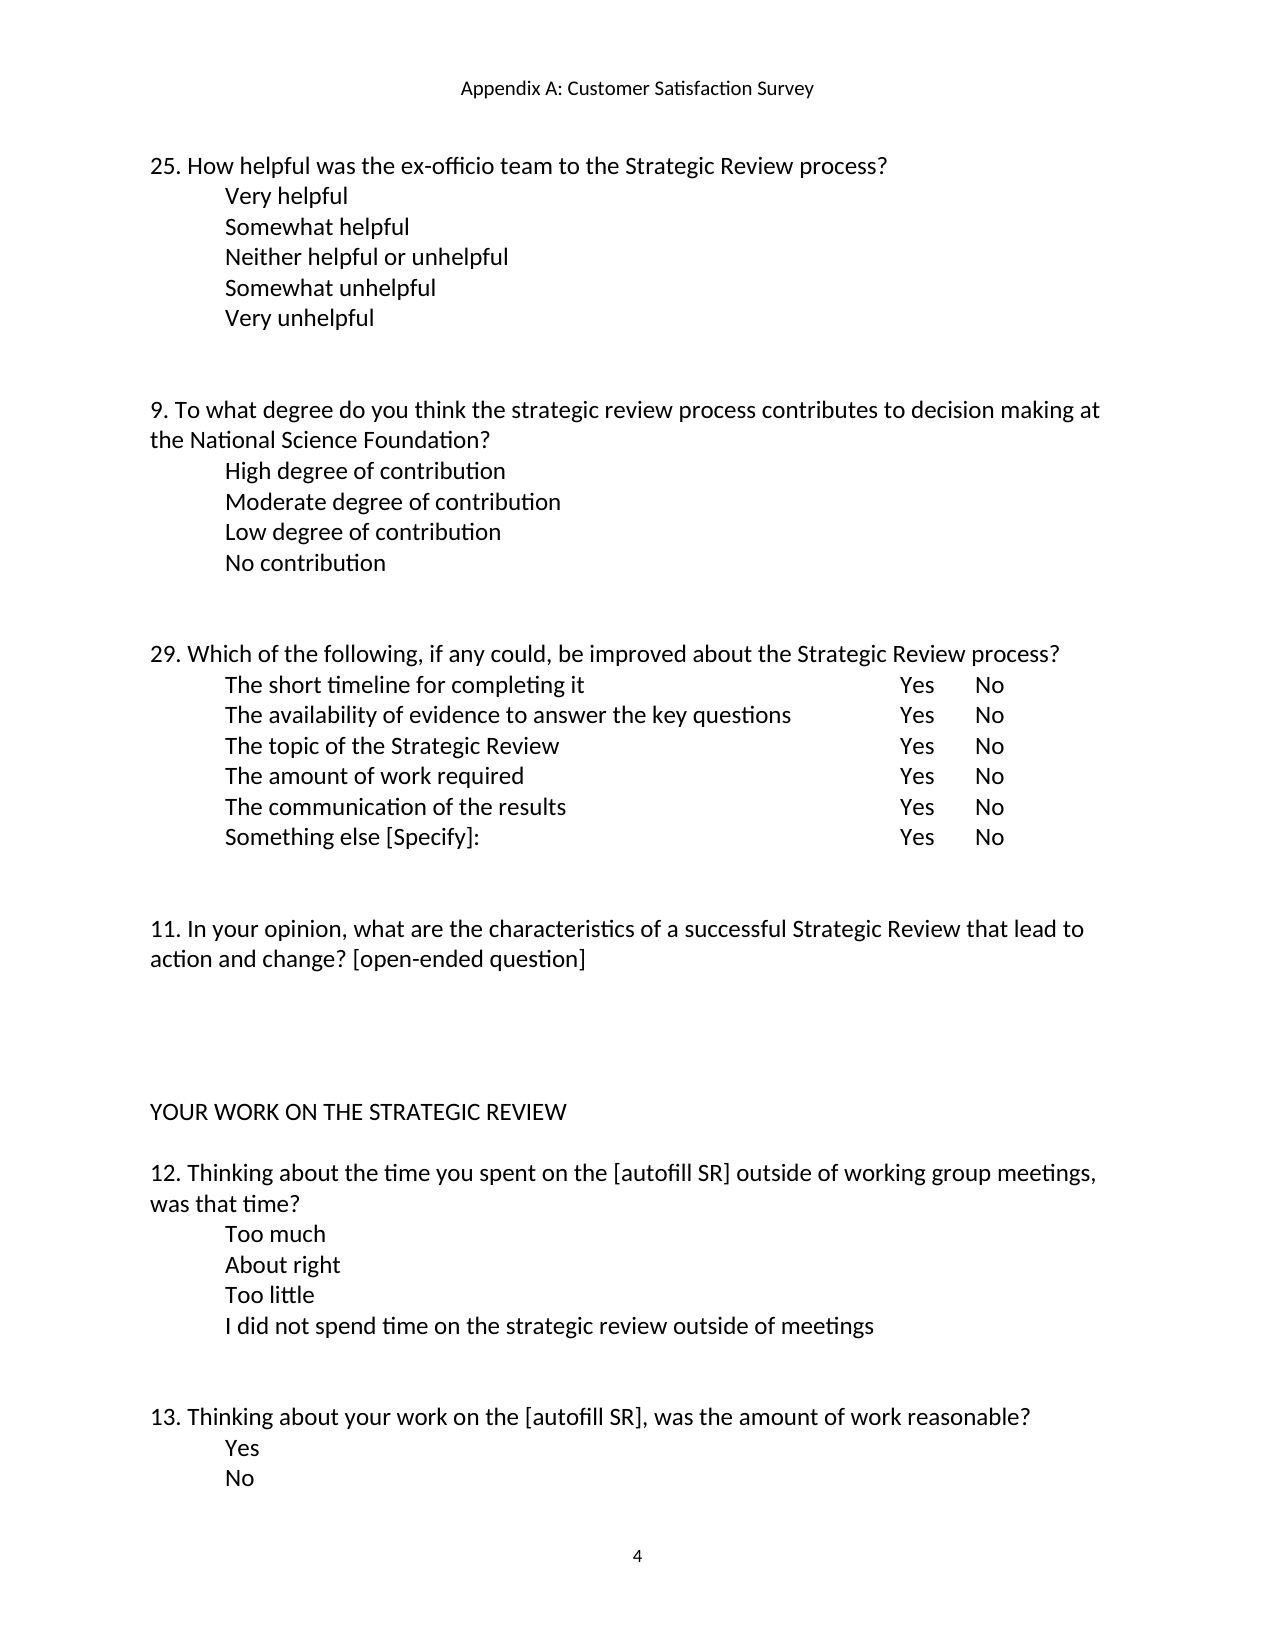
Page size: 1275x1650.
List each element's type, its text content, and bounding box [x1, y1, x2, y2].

text 13. Thinking about your work on the [autofill SR], was the amount of work reasonable? [150, 1401, 1125, 1432]
text Very unhelpful [150, 303, 1125, 333]
text 11. In your opinion, what are the characteristics of a successful Strategic Review that lead to action and change? [open-ended question] [150, 913, 1125, 974]
text About right [169, 1249, 1125, 1279]
text Too much [150, 1218, 1125, 1249]
text I did not spend time on the strategic review outside of meetings [225, 1310, 1125, 1340]
text 25. How helpful was the ex-officio team to the Strategic Review process? [150, 150, 1125, 181]
text Too little [225, 1279, 1125, 1310]
text The communication of the results Yes No [225, 791, 1125, 821]
text Something else [Specify]: Yes No [225, 821, 1125, 852]
text The amount of work required Yes No [225, 760, 1125, 791]
text No [150, 1462, 1125, 1493]
text No contribution [225, 547, 1125, 577]
text Moderate degree of contribution [225, 486, 1125, 516]
text High degree of contribution [225, 455, 1125, 486]
text 12. Thinking about the time you spent on the [autofill SR] outside of working group meetings, was that time? [150, 1157, 1125, 1218]
text Very helpful [150, 181, 1125, 211]
text Somewhat helpful [150, 211, 1125, 242]
text YOUR WORK ON THE STRATEGIC REVIEW [150, 1096, 1125, 1127]
text The availability of evidence to answer the key questions Yes No [225, 699, 1125, 730]
text 29. Which of the following, if any could, be improved about the Strategic Review process? [150, 638, 1125, 669]
text 9. To what degree do you think the strategic review process contributes to decision making at the National Science Foundation? [150, 394, 1125, 455]
text The topic of the Strategic Review Yes No [225, 730, 1125, 760]
text Yes [150, 1432, 1125, 1462]
text Somewhat unhelpful [150, 272, 1125, 303]
text Neither helpful or unhelpful [150, 242, 1125, 272]
text The short timeline for completing it Yes No [225, 669, 1125, 699]
text Low degree of contribution [225, 516, 1125, 547]
